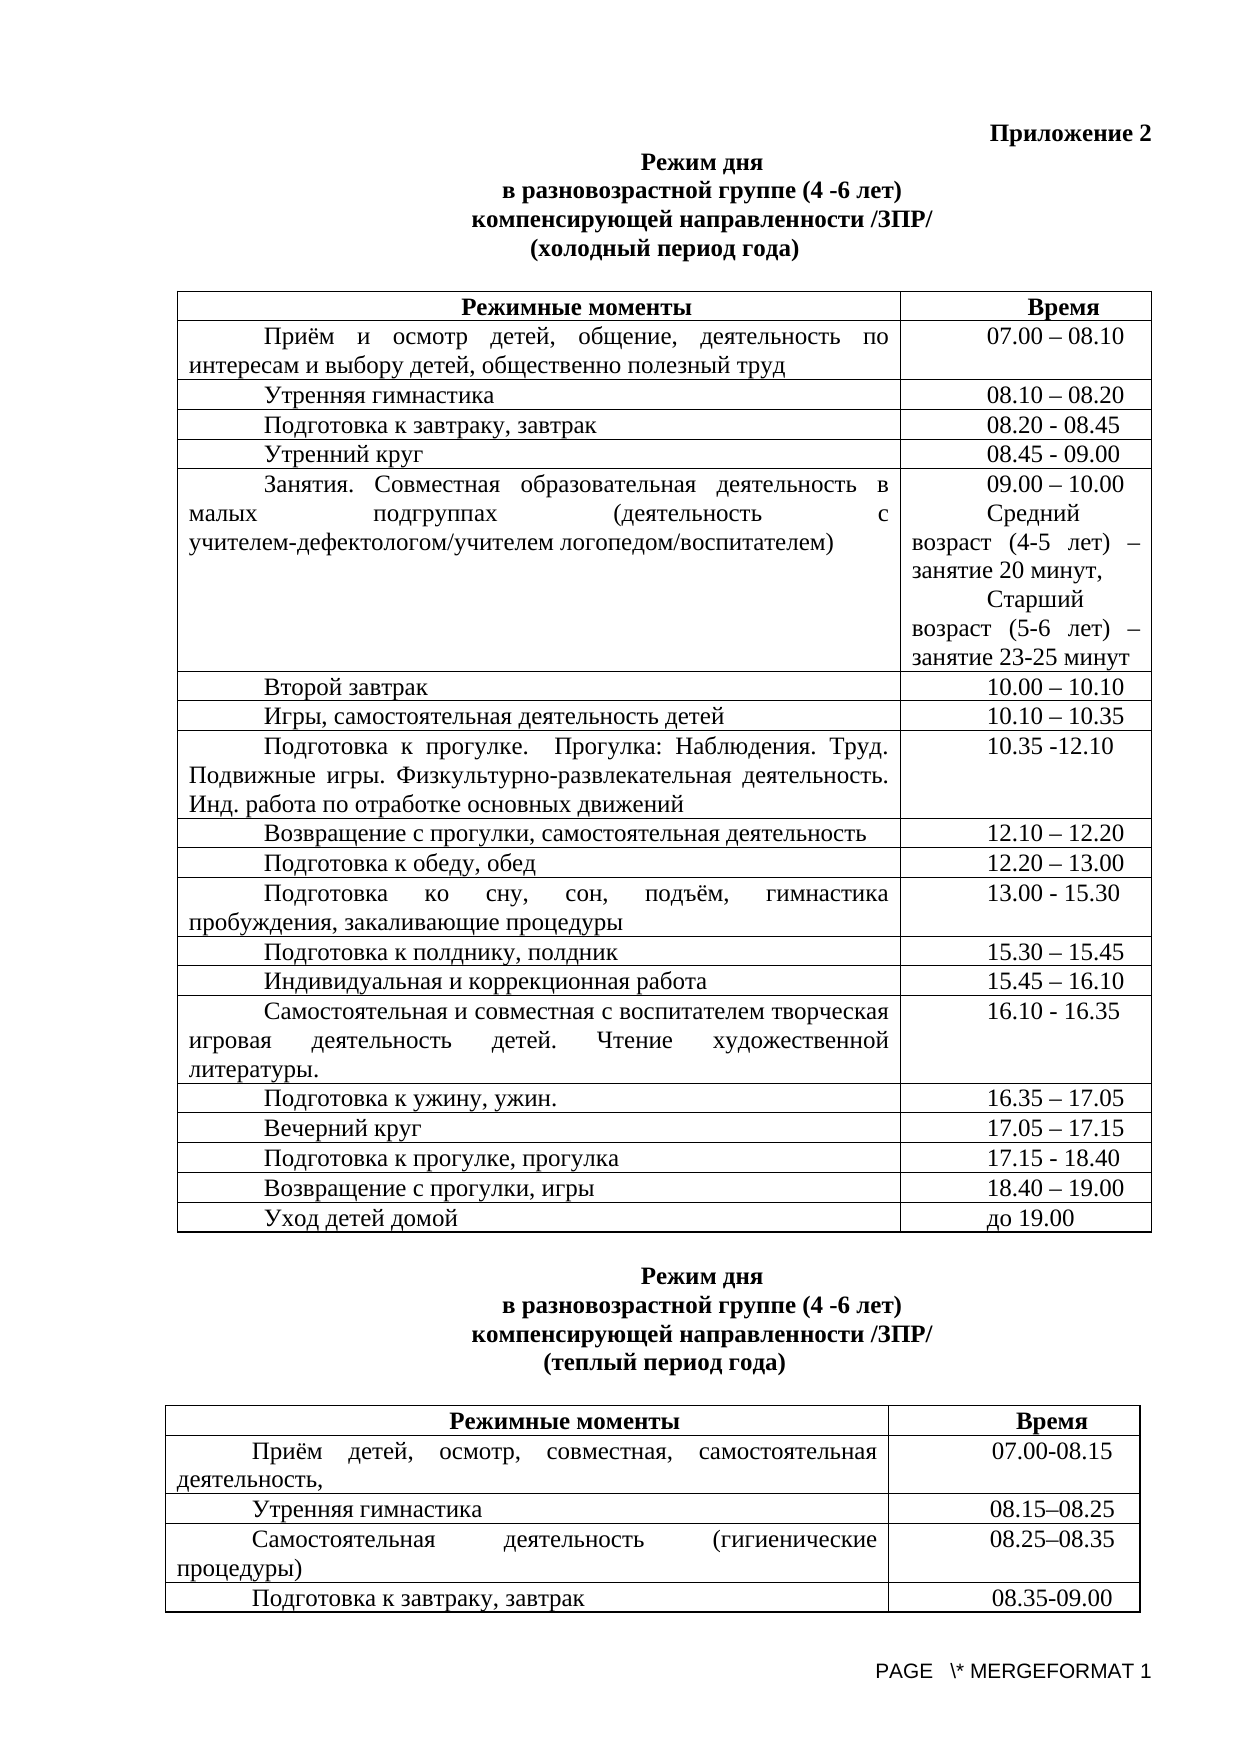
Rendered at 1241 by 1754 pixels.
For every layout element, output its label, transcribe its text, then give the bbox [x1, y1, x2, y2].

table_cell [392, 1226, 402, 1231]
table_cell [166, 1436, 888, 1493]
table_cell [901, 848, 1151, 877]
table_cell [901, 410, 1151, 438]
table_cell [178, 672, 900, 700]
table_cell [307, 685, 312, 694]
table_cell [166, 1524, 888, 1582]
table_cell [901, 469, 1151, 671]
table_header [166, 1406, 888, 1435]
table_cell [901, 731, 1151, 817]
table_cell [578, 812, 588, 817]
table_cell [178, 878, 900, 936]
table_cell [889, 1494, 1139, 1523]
text (теплый период года) [103, 1347, 1152, 1376]
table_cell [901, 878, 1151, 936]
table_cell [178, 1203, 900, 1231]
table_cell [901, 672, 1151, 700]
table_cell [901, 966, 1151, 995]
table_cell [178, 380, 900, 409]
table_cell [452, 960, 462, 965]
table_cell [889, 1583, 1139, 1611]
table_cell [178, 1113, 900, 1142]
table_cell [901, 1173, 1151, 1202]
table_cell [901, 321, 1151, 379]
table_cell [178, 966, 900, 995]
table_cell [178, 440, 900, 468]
text Режим дня [177, 1261, 1152, 1290]
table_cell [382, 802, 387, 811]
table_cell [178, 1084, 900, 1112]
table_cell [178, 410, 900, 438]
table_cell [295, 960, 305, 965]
text Режим дня [177, 147, 1152, 176]
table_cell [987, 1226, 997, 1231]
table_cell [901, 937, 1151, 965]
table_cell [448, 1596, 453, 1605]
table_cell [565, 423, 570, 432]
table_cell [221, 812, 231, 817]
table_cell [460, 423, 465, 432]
text в разновозрастной группе (4 -6 лет) [177, 176, 1152, 204]
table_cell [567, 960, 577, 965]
text Приложение 2 [177, 118, 1152, 147]
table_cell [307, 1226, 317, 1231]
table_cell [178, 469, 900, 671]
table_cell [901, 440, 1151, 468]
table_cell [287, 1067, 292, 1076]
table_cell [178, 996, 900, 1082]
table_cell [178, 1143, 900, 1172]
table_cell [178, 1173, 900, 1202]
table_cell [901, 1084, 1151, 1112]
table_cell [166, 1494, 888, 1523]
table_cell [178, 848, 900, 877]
text (холодный период года) [103, 233, 1152, 262]
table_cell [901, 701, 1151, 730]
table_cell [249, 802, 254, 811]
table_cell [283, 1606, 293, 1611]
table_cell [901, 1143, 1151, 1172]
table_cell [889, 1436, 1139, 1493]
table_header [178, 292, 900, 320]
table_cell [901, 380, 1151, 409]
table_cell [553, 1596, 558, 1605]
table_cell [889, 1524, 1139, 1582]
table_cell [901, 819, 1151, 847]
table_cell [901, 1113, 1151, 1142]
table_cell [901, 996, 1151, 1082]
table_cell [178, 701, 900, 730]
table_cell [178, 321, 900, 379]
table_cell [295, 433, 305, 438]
text компенсирующей направленности /ЗПР/ [177, 1319, 1152, 1347]
text в разновозрастной группе (4 -6 лет) [177, 1290, 1152, 1319]
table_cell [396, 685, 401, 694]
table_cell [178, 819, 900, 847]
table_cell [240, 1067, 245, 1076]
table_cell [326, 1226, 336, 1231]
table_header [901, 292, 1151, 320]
text компенсирующей направленности /ЗПР/ [177, 204, 1152, 233]
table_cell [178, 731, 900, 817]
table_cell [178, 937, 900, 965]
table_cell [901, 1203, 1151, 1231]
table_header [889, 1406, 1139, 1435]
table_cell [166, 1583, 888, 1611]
